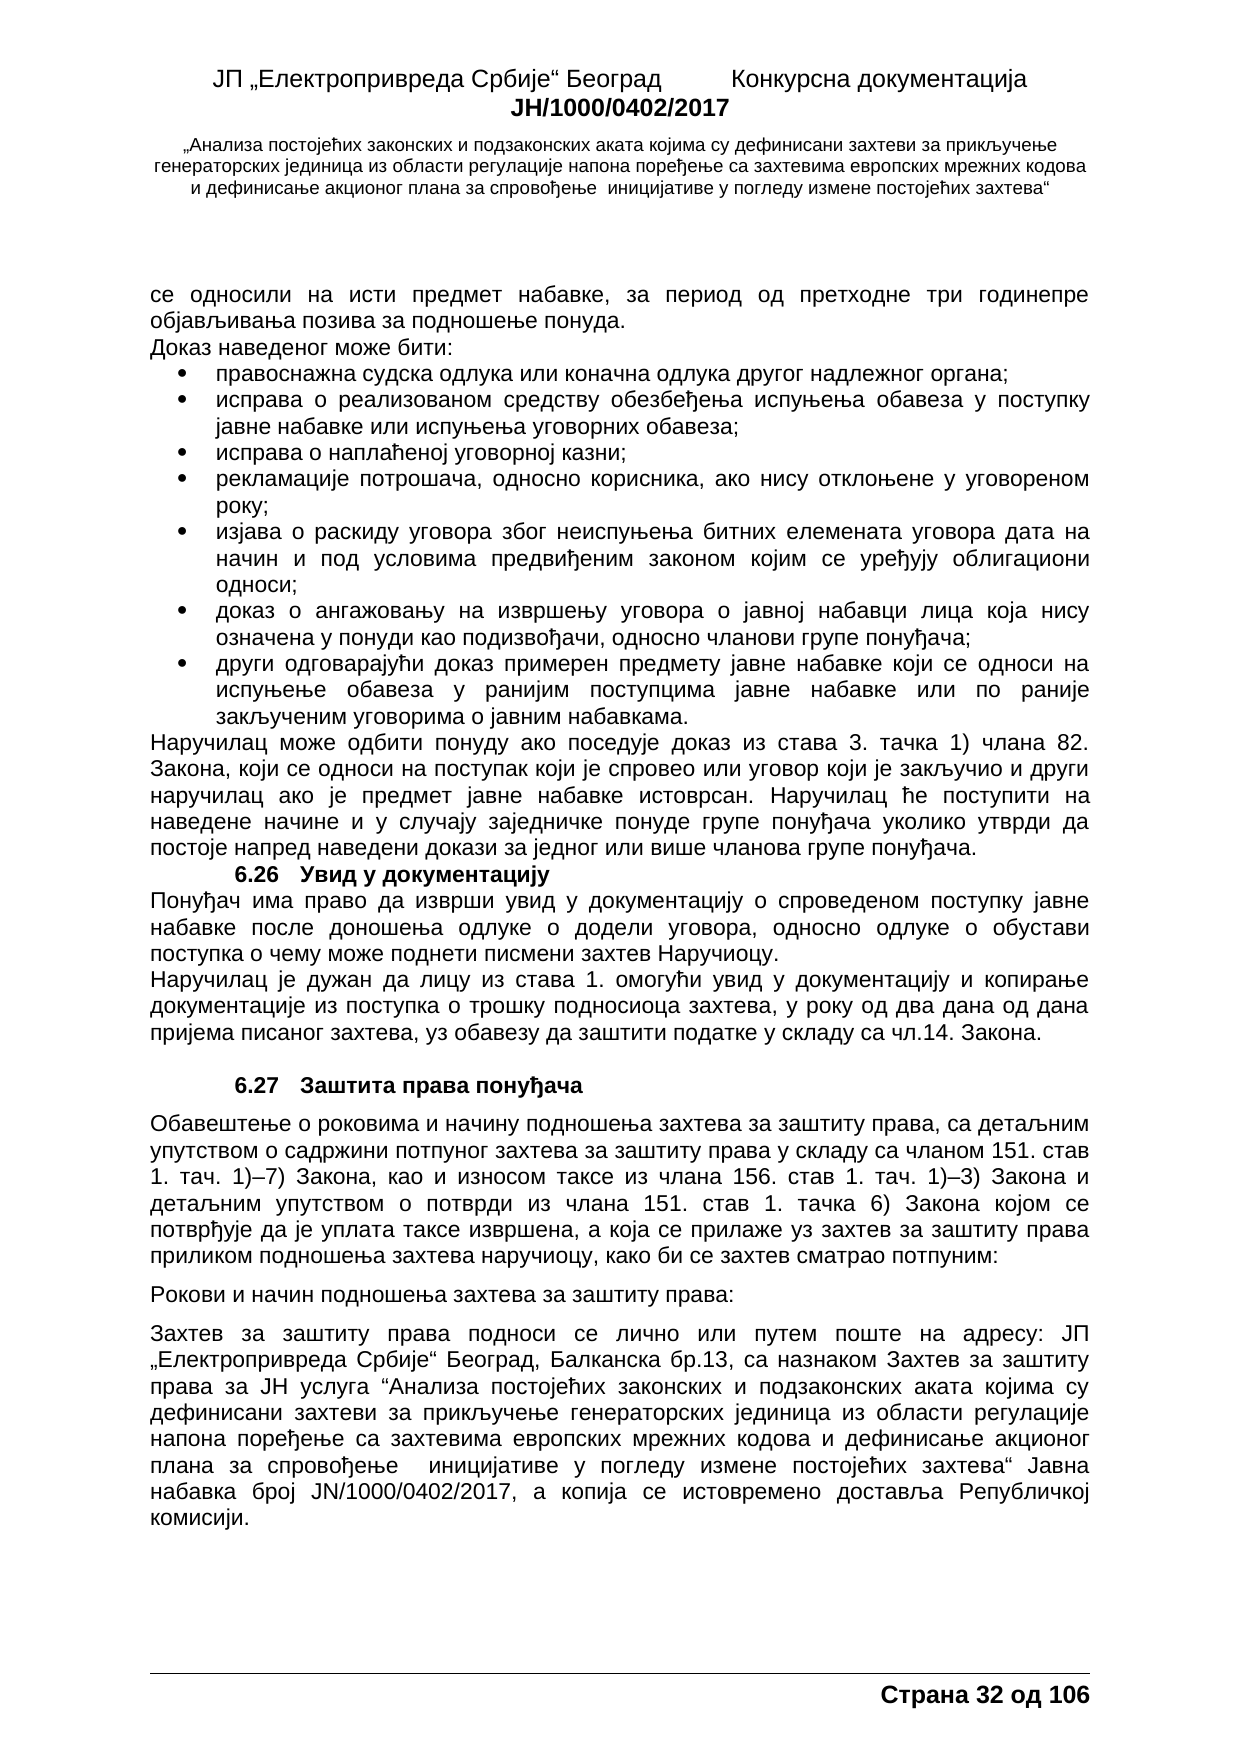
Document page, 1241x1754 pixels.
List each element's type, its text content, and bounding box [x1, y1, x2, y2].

list Заштита права понуђача [234, 1072, 1090, 1098]
text изјава о раскиду уговора због неиспуњења битних елемената уговора дата на начин и под условима предвиђеним законом којим се уређују облигациони односи; [178, 518, 1090, 597]
text Наручилац је дужан да лицу из става 1. омогући увид у документацију и копирање документације из поступка о трошку подносиоца захтева, у року од два дана од дана пријема писаног захтева, уз обавезу да заштити податке у складу са чл.14. Закона. [150, 966, 1090, 1045]
text рекламације потрошача, односно корисника, ако нису отклоњене у уговореном року; [178, 465, 1090, 518]
text доказ о ангажовању на извршењу уговора о јавној набавци лица која нису означена у понуди као подизвођачи, односно чланови групе понуђача; [178, 597, 1090, 650]
text Понуђач има право да изврши увид у документацију о спроведеном поступку јавне набавке после доношења одлуке о додели уговора, односно одлуке о обустави поступка о чему може поднети писмени захтев Наручиоцу. [150, 887, 1090, 966]
text Обавештење о роковима и начину подношења захтева за заштиту права, са детаљним упутством о садржини потпуног захтева за заштиту права у складу са чланом 151. став 1. тач. 1)–7) Закона, као и износом таксе из члана 156. став 1. тач. 1)–3) Закона и детаљним упутством о потврди из члана 151. став 1. тачка 6) Закона којом се потврђује да је уплата таксе извршена, а која се прилаже уз захтев за заштиту права приликом подношења захтева наручиоцу, како би се захтев сматрао потпуним: [150, 1110, 1090, 1268]
text Захтев за заштиту права подноси се лично или путем поште на адресу: ЈП „Електропривреда Србије“ Београд, Балканска бр.13, са назнаком Захтев за заштиту права за ЈН услуга “Aнализа постојећих законских и подзаконских аката којима су дефинисани захтеви за прикључење генераторских јединица из области регулације напона поређење са захтевима европских мрежних кодова и дефинисање акционог плана за спровођење иницијативе у погледу измене постојећих захтева“ Јавна набавка број ЈN/1000/0402/2017, а копија се истовремено доставља Републичкој комисији. [150, 1320, 1090, 1531]
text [150, 281, 1090, 334]
text исправа о наплаћеној уговорној казни; [178, 439, 1090, 465]
text правоснажна судска одлука или коначна одлука другог надлежног органа; [178, 360, 1090, 386]
text други одговарајући доказ примерен предмету јавне набавке који се односи на испуњење обавеза у ранијим поступцима јавне набавке или по раније закљученим уговорима о јавним набавкама. [178, 650, 1090, 729]
text Доказ наведеног може бити: [150, 334, 1090, 360]
list Увид у документацију [234, 861, 1090, 887]
text Рокови и начин подношења захтева за заштиту права: [150, 1281, 1090, 1307]
text исправа о реализованом средству обезбеђења испуњења обавеза у поступку јавне набавке или испуњења уговорних обавеза; [178, 386, 1090, 439]
text Наручилац може одбити понуду ако поседује доказ из става 3. тачка 1) члана 82. Закона, који се односи на поступак који је спровео или уговор који је закључио и други наручилац ако је предмет јавне набавке истоврсан. Наручилац ће поступити на наведене начине и у случају заједничке понуде групе понуђача уколико утврди да постоје напред наведени докази за једног или више чланова групе понуђача. [150, 729, 1090, 861]
